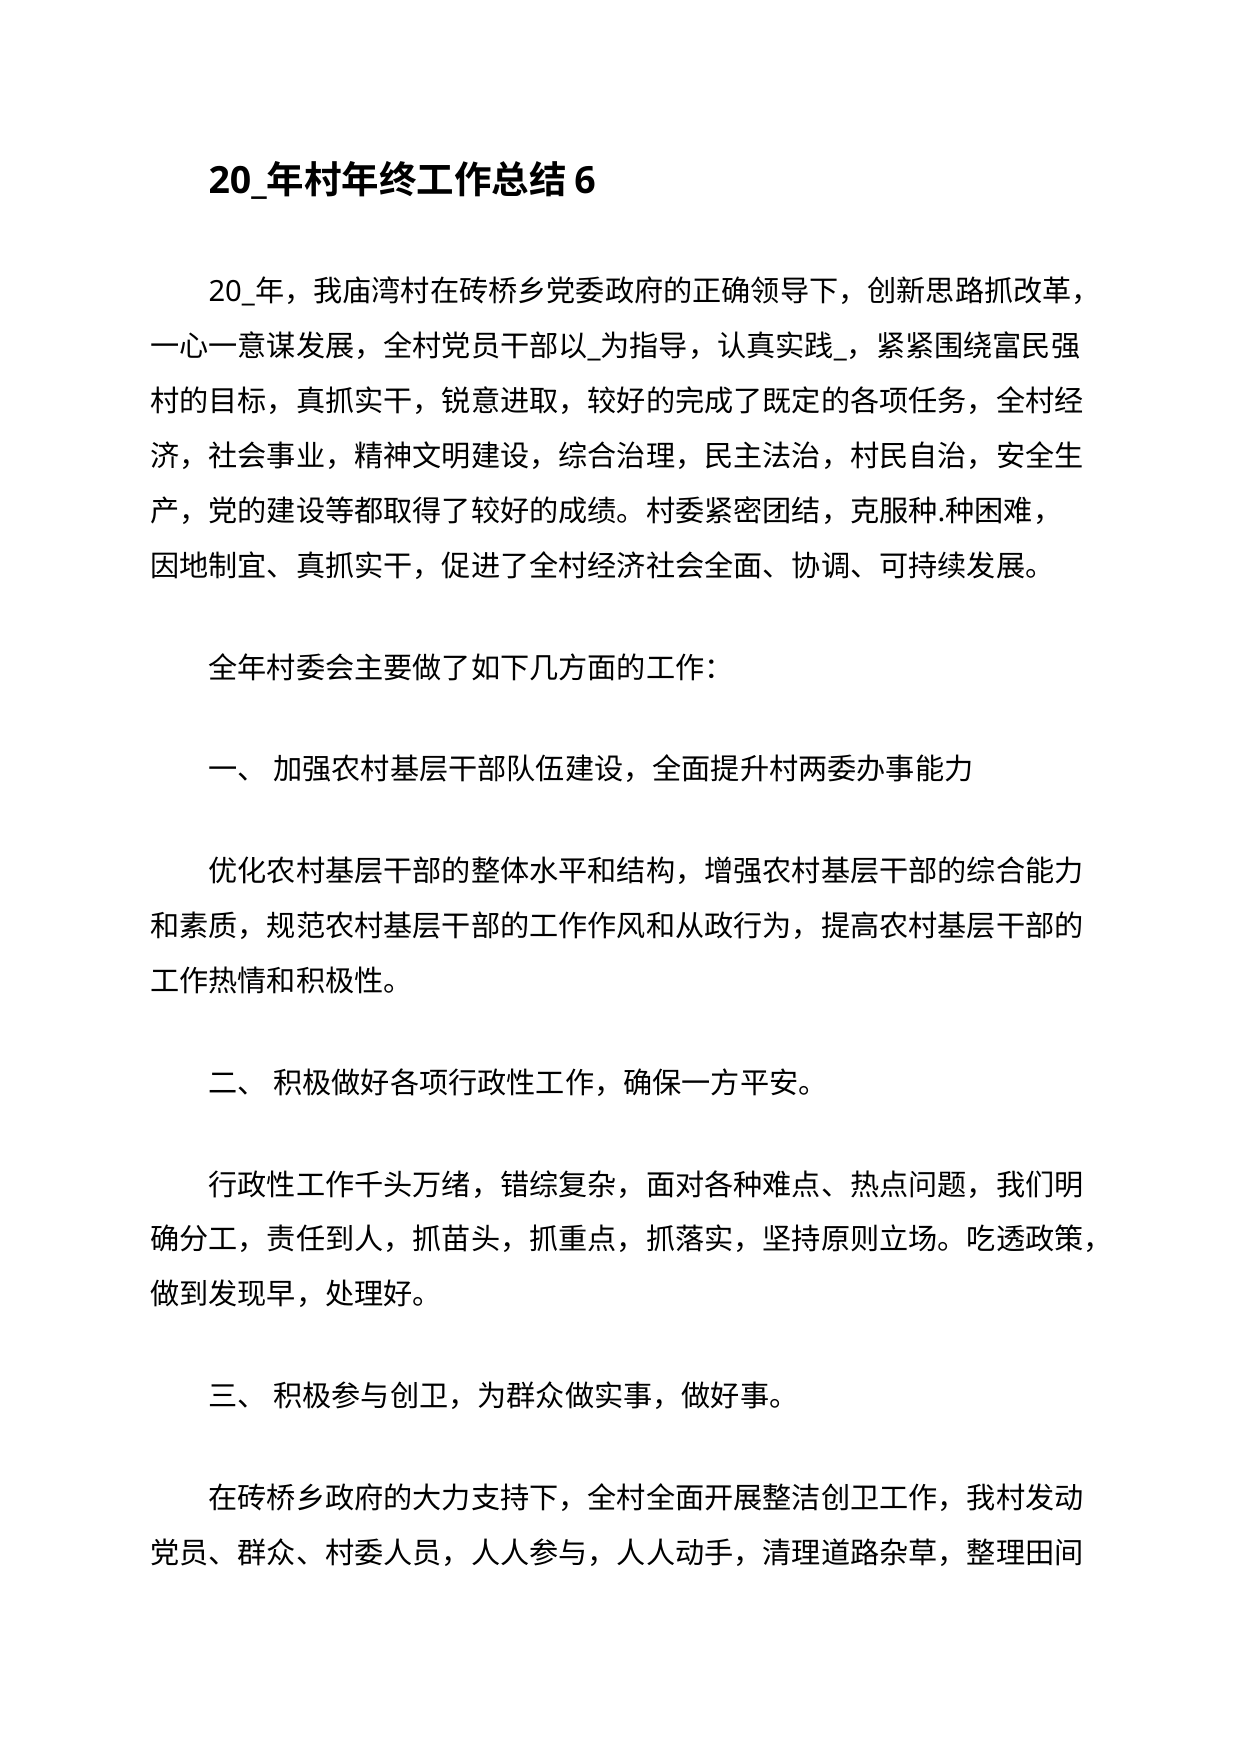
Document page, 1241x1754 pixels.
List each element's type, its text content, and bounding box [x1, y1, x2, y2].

text 二、 积极做好各项行政性工作，确保一方平安。 [150, 1059, 1090, 1102]
text 行政性工作千头万绪，错综复杂，面对各种难点、热点问题，我们明确分工，责任到人，抓苗头，抓重点，抓落实，坚持原则立场。吃透政策，做到发现早，处理好。 [150, 1161, 1090, 1313]
text 一、 加强农村基层干部队伍建设，全面提升村两委办事能力 [150, 746, 1090, 788]
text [150, 1474, 1090, 1572]
text 全年村委会主要做了如下几方面的工作： [150, 644, 1090, 686]
text 20_年，我庙湾村在砖桥乡党委政府的正确领导下，创新思路抓改革，一心一意谋发展，全村党员干部以_为指导，认真实践_，紧紧围绕富民强村的目标，真抓实干，锐意进取，较好的完成了既定的各项任务，全村经济，社会事业，精神文明建设，综合治理，民主法治，村民自治，安全生产，党的建设等都取得了较好的成绩。村委紧密团结，克服种.种困难，因地制宜、真抓实干，促进了全村经济社会全面、协调、可持续发展。 [150, 268, 1090, 585]
text 优化农村基层干部的整体水平和结构，增强农村基层干部的综合能力和素质，规范农村基层干部的工作作风和从政行为，提高农村基层干部的工作热情和积极性。 [150, 848, 1090, 1000]
text 20_年村年终工作总结6 [150, 150, 1090, 204]
text 三、 积极参与创卫，为群众做实事，做好事。 [150, 1373, 1090, 1415]
